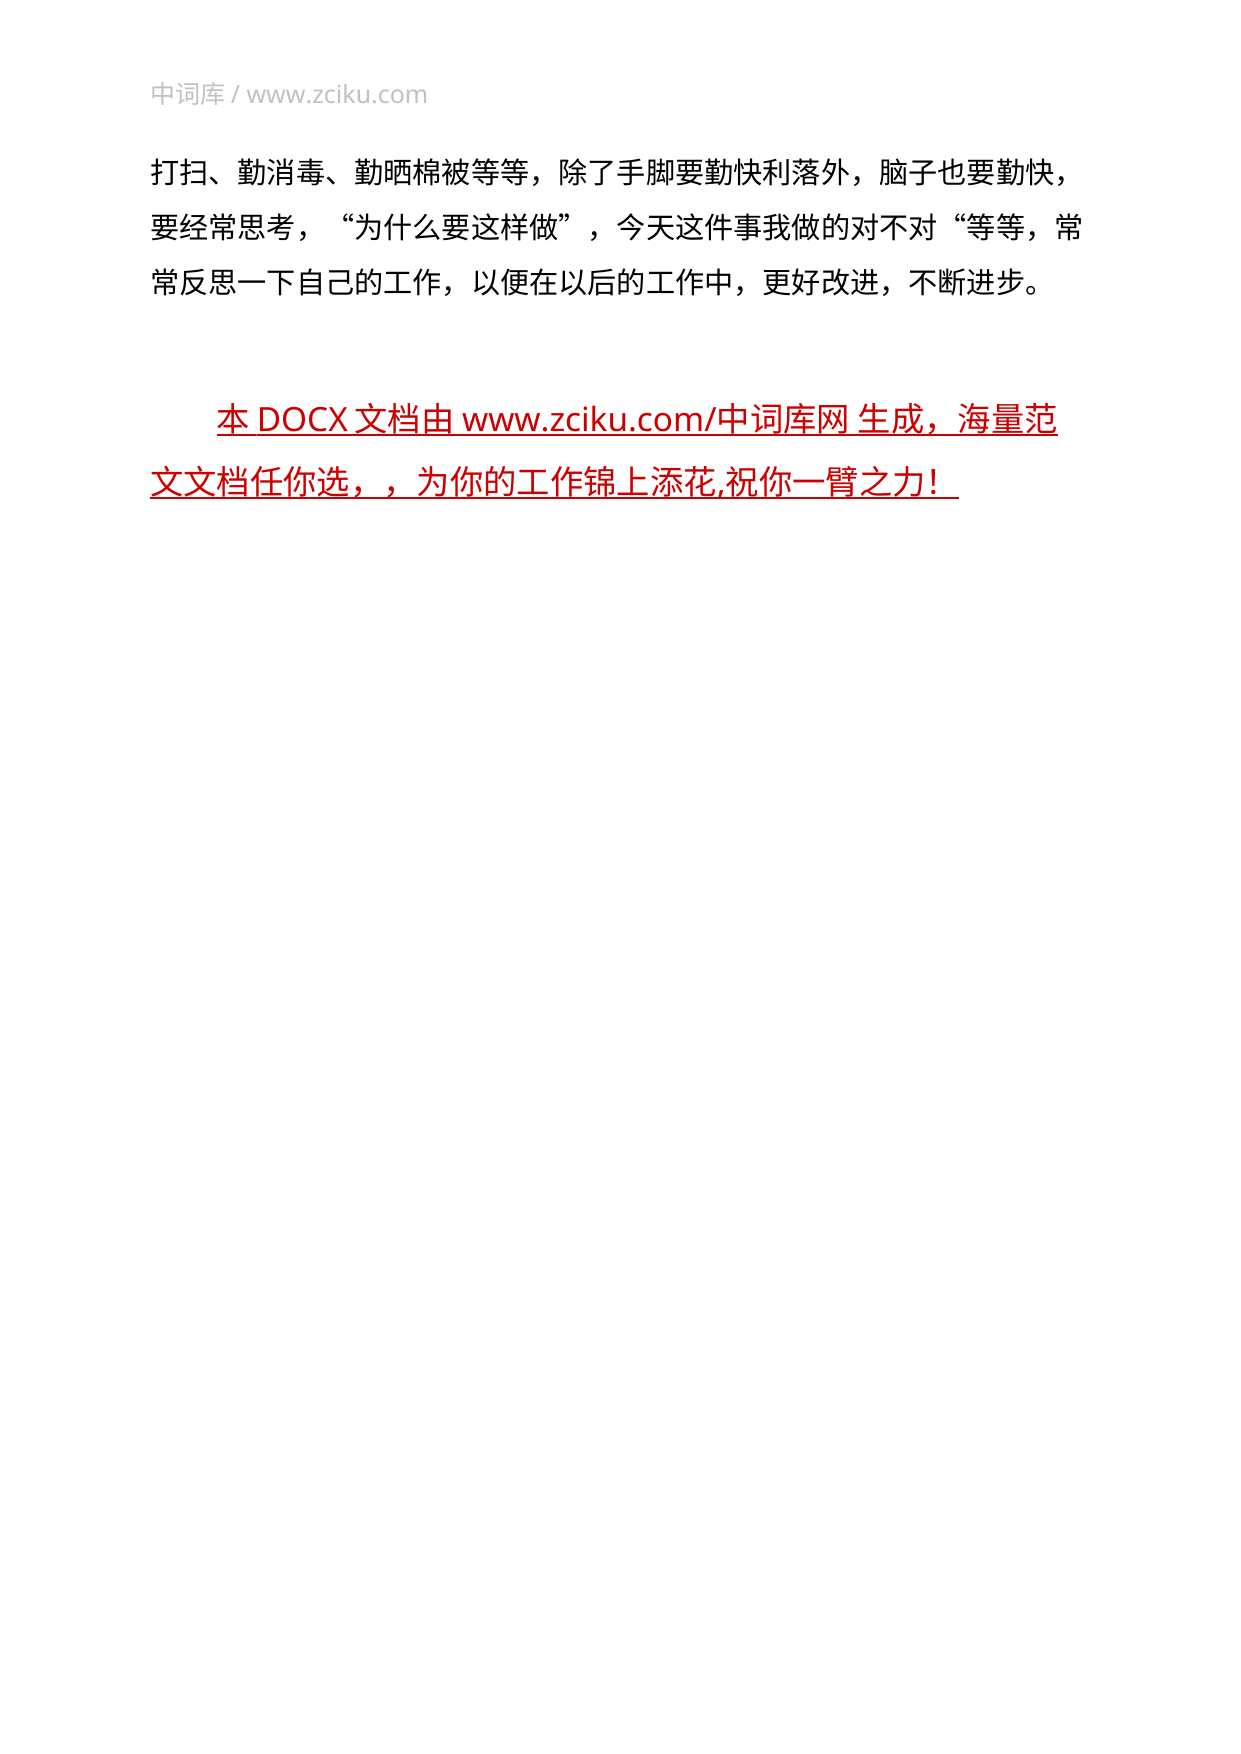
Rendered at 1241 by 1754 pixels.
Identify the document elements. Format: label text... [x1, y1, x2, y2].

text 本DOCX文档由 www.zciku.com/中词库网 生成，海量范文文档任你选，，为你的工作锦上添花,祝你一臂之力！ [150, 393, 1090, 504]
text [150, 150, 1090, 302]
